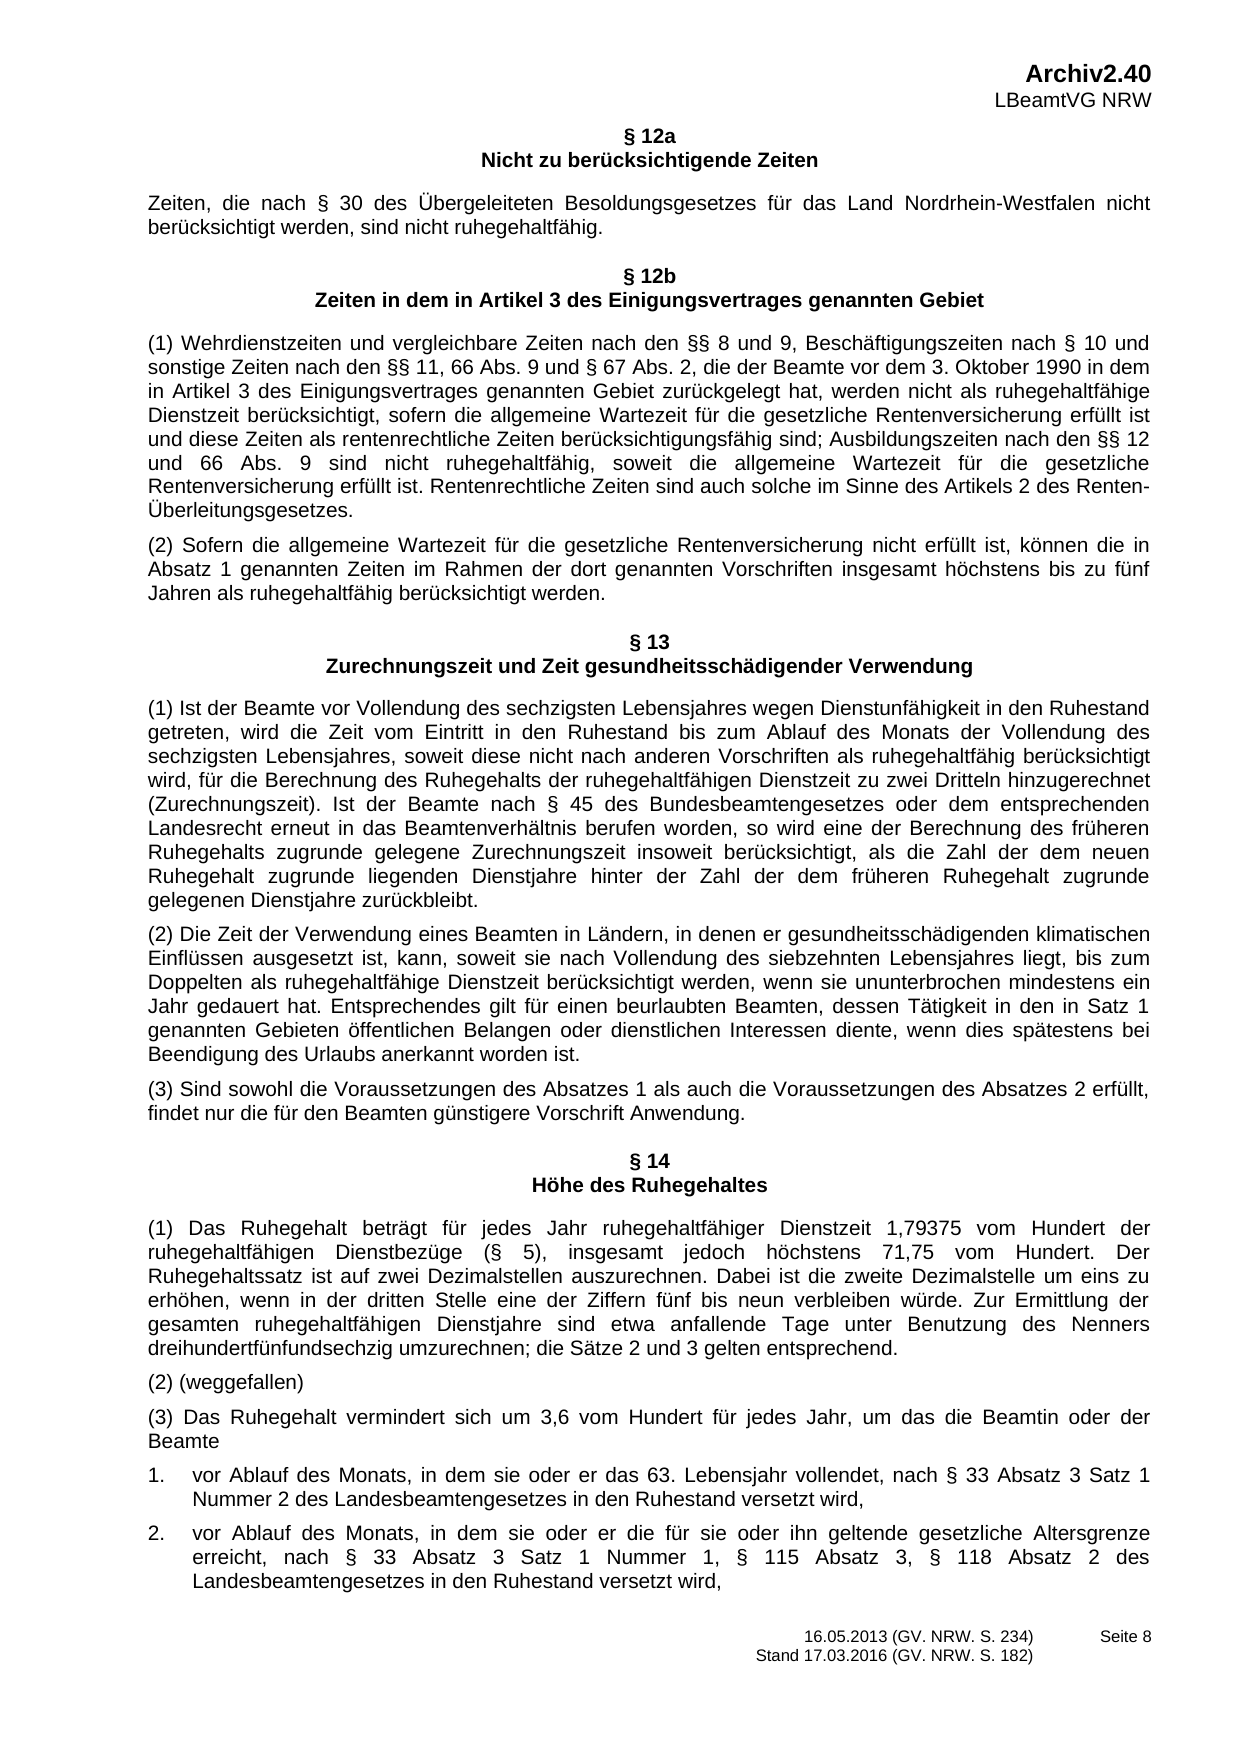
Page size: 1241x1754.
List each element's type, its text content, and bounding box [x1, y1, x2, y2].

text (1) Ist der Beamte vor Vollendung des sechzigsten Lebensjahres wegen Dienstunfähigkeit in den Ruhestand getreten, wird die Zeit vom Eintritt in den Ruhestand bis zum Ablauf des Monats der Vollendung des sechzigsten Lebensjahres, soweit diese nicht nach anderen Vorschriften als ruhegehaltfähig berücksichtigt wird, für die Berechnung des Ruhegehalts der ruhegehaltfähigen Dienstzeit zu zwei Dritteln hinzugerechnet (Zurechnungszeit). Ist der Beamte nach § 45 des Bundesbeamtengesetzes oder dem entsprechenden Landesrecht erneut in das Beamtenverhältnis berufen worden, so wird eine der Berechnung des früheren Ruhegehalts zugrunde gelegene Zurechnungszeit insoweit berücksichtigt, als die Zahl der dem neuen Ruhegehalt zugrunde liegenden Dienstjahre hinter der Zahl der dem früheren Ruhegehalt zugrunde gelegenen Dienstjahre zurückbleibt. [148, 696, 1152, 912]
text (3) Sind sowohl die Voraussetzungen des Absatzes 1 als auch die Voraussetzungen des Absatzes 2 erfüllt, findet nur die für den Beamten günstigere Vorschrift Anwendung. [148, 1076, 1152, 1124]
subtitle § 12a Nicht zu berücksichtigende Zeiten [148, 124, 1152, 172]
text (2) (weggefallen) [148, 1370, 1152, 1394]
text (1) Das Ruhegehalt beträgt für jedes Jahr ruhegehaltfähiger Dienstzeit 1,79375 vom Hundert der ruhegehaltfähigen Dienstbezüge (§ 5), insgesamt jedoch höchstens 71,75 vom Hundert. Der Ruhegehaltssatz ist auf zwei Dezimalstellen auszurechnen. Dabei ist die zweite Dezimalstelle um eins zu erhöhen, wenn in der dritten Stelle eine der Ziffern fünf bis neun verbleiben würde. Zur Ermittlung der gesamten ruhegehaltfähigen Dienstjahre sind etwa anfallende Tage unter Benutzung des Nenners dreihundertfünfundsechzig umzurechnen; die Sätze 2 und 3 gelten entsprechend. [148, 1216, 1152, 1360]
text 1. vor Ablauf des Monats, in dem sie oder er das 63. Lebensjahr vollendet, nach § 33 Absatz 3 Satz 1 Nummer 2 des Landesbeamtengesetzes in den Ruhestand versetzt wird, [148, 1463, 1152, 1511]
subtitle § 13 Zurechnungszeit und Zeit gesundheitsschädigender Verwendung [148, 629, 1152, 677]
text Zeiten, die nach § 30 des Übergeleiteten Besoldungsgesetzes für das Land Nordrhein-Westfalen nicht berücksichtigt werden, sind nicht ruhegehaltfähig. [148, 191, 1152, 239]
text (3) Das Ruhegehalt vermindert sich um 3,6 vom Hundert für jedes Jahr, um das die Beamtin oder der Beamte [148, 1404, 1152, 1452]
text (1) Wehrdienstzeiten und vergleichbare Zeiten nach den §§ 8 und 9, Beschäftigungszeiten nach § 10 und sonstige Zeiten nach den §§ 11, 66 Abs. 9 und § 67 Abs. 2, die der Beamte vor dem 3. Oktober 1990 in dem in Artikel 3 des Einigungsvertrages genannten Gebiet zurückgelegt hat, werden nicht als ruhegehaltfähige Dienstzeit berücksichtigt, sofern die allgemeine Wartezeit für die gesetzliche Rentenversicherung erfüllt ist und diese Zeiten als rentenrechtliche Zeiten berücksichtigungsfähig sind; Ausbildungszeiten nach den §§ 12 und 66 Abs. 9 sind nicht ruhegehaltfähig, soweit die allgemeine Wartezeit für die gesetzliche Rentenversicherung erfüllt ist. Rentenrechtliche Zeiten sind auch solche im Sinne des Artikels 2 des Renten-Überleitungsgesetzes. [148, 331, 1152, 522]
subtitle § 12b Zeiten in dem in Artikel 3 des Einigungsvertrages genannten Gebiet [148, 264, 1152, 312]
text (2) Sofern die allgemeine Wartezeit für die gesetzliche Rentenversicherung nicht erfüllt ist, können die in Absatz 1 genannten Zeiten im Rahmen der dort genannten Vorschriften insgesamt höchstens bis zu fünf Jahren als ruhegehaltfähig berücksichtigt werden. [148, 533, 1152, 604]
subtitle § 14 Höhe des Ruhegehaltes [148, 1149, 1152, 1197]
text 2. vor Ablauf des Monats, in dem sie oder er die für sie oder ihn geltende gesetzliche Altersgrenze erreicht, nach § 33 Absatz 3 Satz 1 Nummer 1, § 115 Absatz 3, § 118 Absatz 2 des Landesbeamtengesetzes in den Ruhestand versetzt wird, [148, 1521, 1152, 1593]
text (2) Die Zeit der Verwendung eines Beamten in Ländern, in denen er gesundheitsschädigenden klimatischen Einflüssen ausgesetzt ist, kann, soweit sie nach Vollendung des siebzehnten Lebensjahres liegt, bis zum Doppelten als ruhegehaltfähige Dienstzeit berücksichtigt werden, wenn sie ununterbrochen mindestens ein Jahr gedauert hat. Entsprechendes gilt für einen beurlaubten Beamten, dessen Tätigkeit in den in Satz 1 genannten Gebieten öffentlichen Belangen oder dienstlichen Interessen diente, wenn dies spätestens bei Beendigung des Urlaubs anerkannt worden ist. [148, 922, 1152, 1066]
